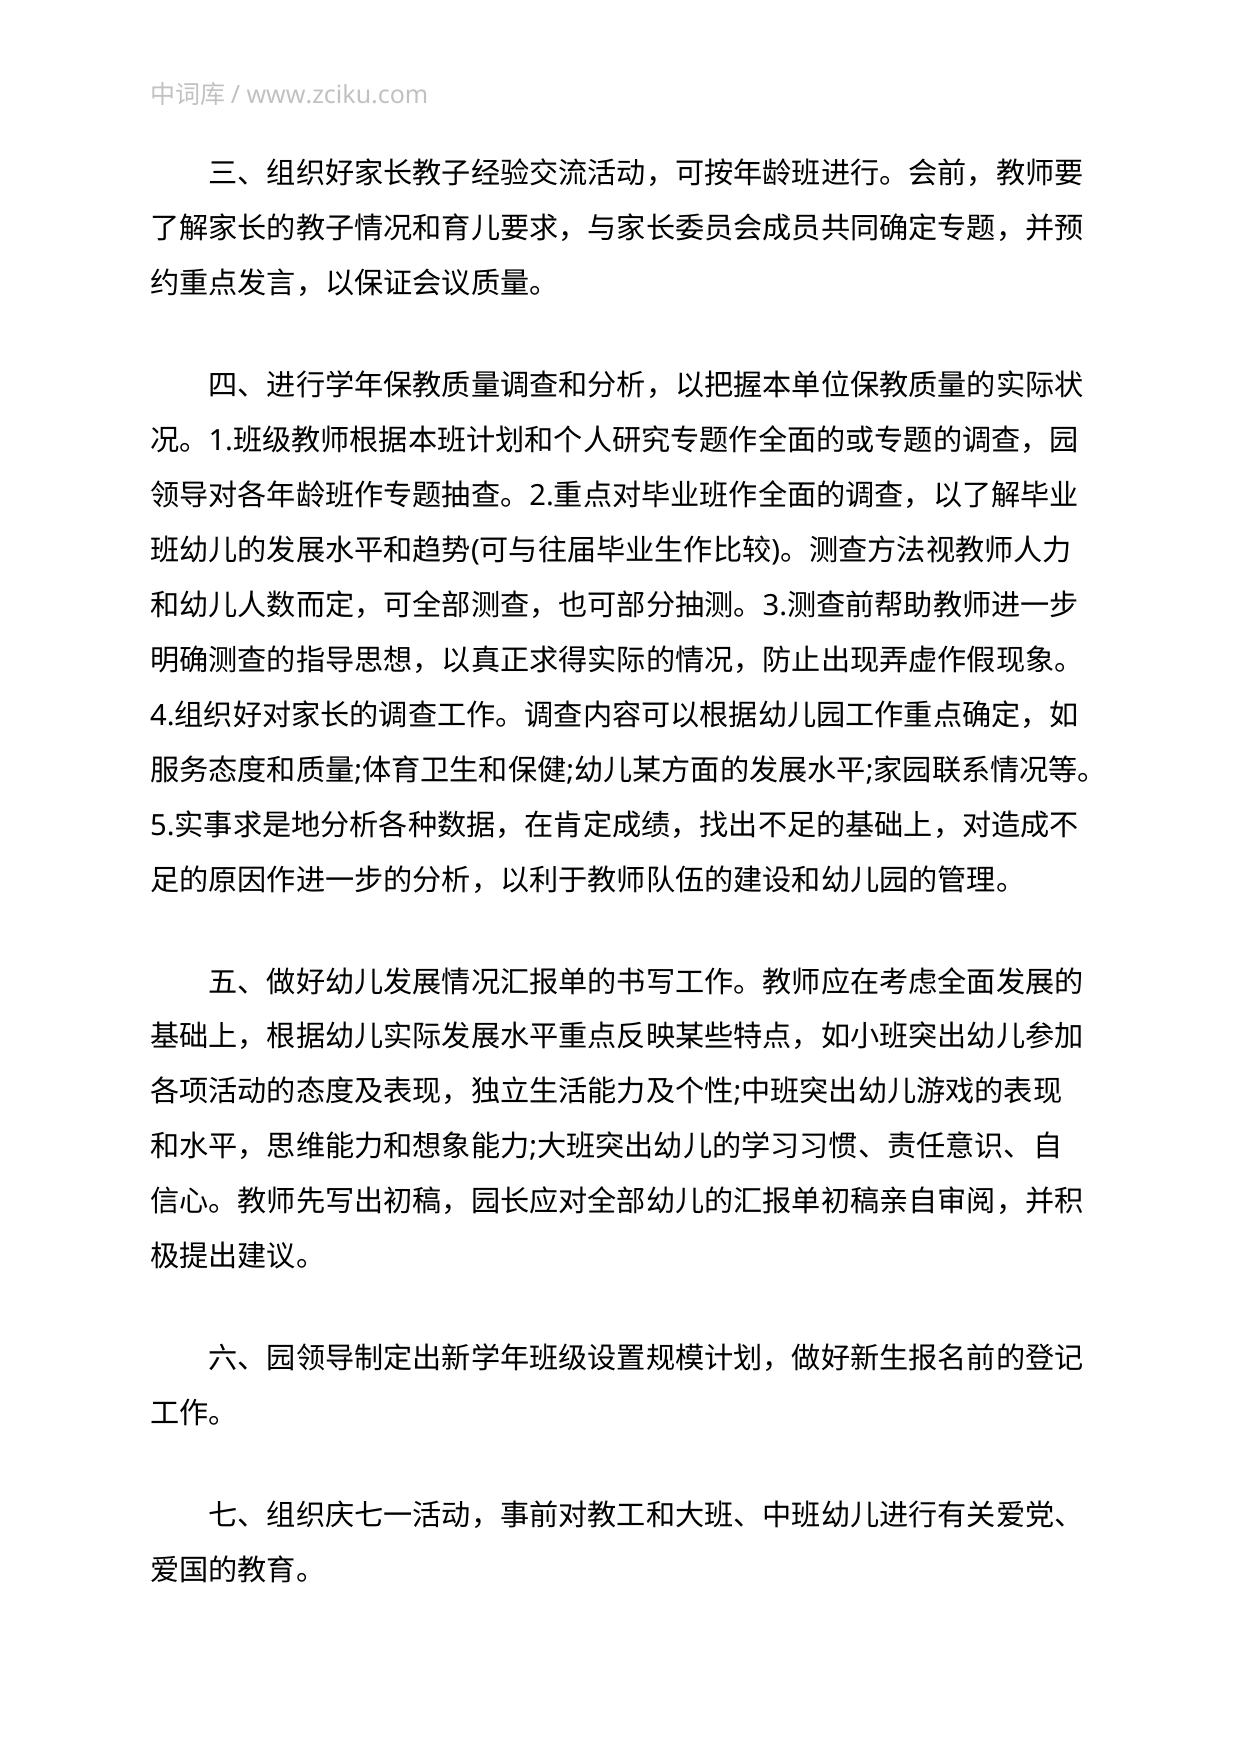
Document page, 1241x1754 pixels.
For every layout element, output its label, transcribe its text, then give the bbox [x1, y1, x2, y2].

text 三、组织好家长教子经验交流活动，可按年龄班进行。会前，教师要了解家长的教子情况和育儿要求，与家长委员会成员共同确定专题，并预约重点发言，以保证会议质量。 [150, 150, 1090, 302]
text 五、做好幼儿发展情况汇报单的书写工作。教师应在考虑全面发展的基础上，根据幼儿实际发展水平重点反映某些特点，如小班突出幼儿参加各项活动的态度及表现，独立生活能力及个性;中班突出幼儿游戏的表现和水平，思维能力和想象能力;大班突出幼儿的学习习惯、责任意识、自信心。教师先写出初稿，园长应对全部幼儿的汇报单初稿亲自审阅，并积极提出建议。 [150, 958, 1090, 1275]
text 六、园领导制定出新学年班级设置规模计划，做好新生报名前的登记工作。 [150, 1334, 1090, 1432]
text 四、进行学年保教质量调查和分析，以把握本单位保教质量的实际状况。1.班级教师根据本班计划和个人研究专题作全面的或专题的调查，园领导对各年龄班作专题抽查。2.重点对毕业班作全面的调查，以了解毕业班幼儿的发展水平和趋势(可与往届毕业生作比较)。测查方法视教师人力和幼儿人数而定，可全部测查，也可部分抽测。3.测查前帮助教师进一步明确测查的指导思想，以真正求得实际的情况，防止出现弄虚作假现象。4.组织好对家长的调查工作。调查内容可以根据幼儿园工作重点确定，如服务态度和质量;体育卫生和保健;幼儿某方面的发展水平;家园联系情况等。5.实事求是地分析各种数据，在肯定成绩，找出不足的基础上，对造成不足的原因作进一步的分析，以利于教师队伍的建设和幼儿园的管理。 [150, 362, 1090, 899]
text 七、组织庆七一活动，事前对教工和大班、中班幼儿进行有关爱党、爱国的教育。 [150, 1491, 1090, 1588]
